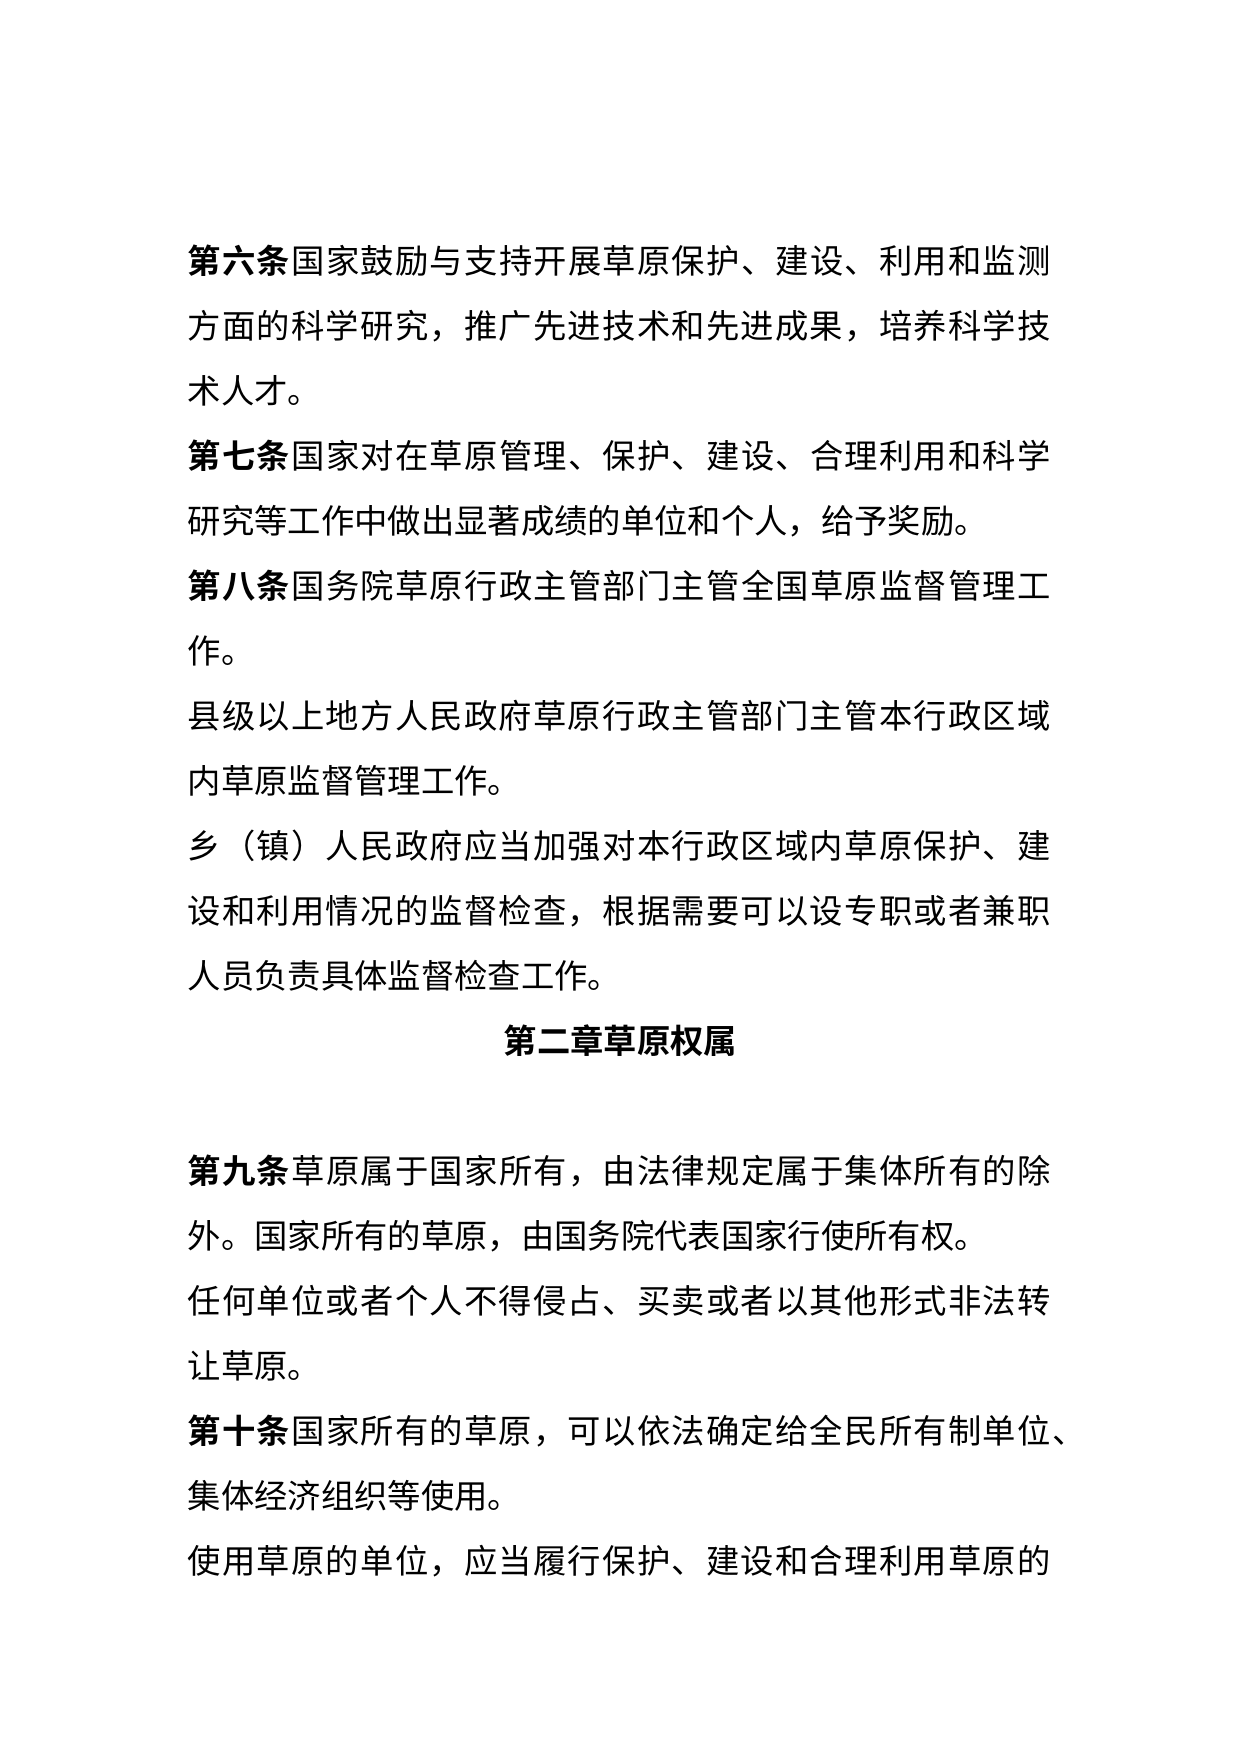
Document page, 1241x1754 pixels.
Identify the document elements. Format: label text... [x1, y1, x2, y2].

text 第二章草原权属 [187, 1007, 1053, 1072]
text 第十条国家所有的草原，可以依法确定给全民所有制单位、集体经济组织等使用。 [187, 1397, 1053, 1527]
text 第八条国务院草原行政主管部门主管全国草原监督管理工作。 [187, 552, 1053, 682]
text 第七条国家对在草原管理、保护、建设、合理利用和科学研究等工作中做出显著成绩的单位和个人，给予奖励。 [187, 422, 1053, 552]
text 乡（镇）人民政府应当加强对本行政区域内草原保护、建设和利用情况的监督检查，根据需要可以设专职或者兼职人员负责具体监督检查工作。 [187, 812, 1053, 1007]
text 第六条国家鼓励与支持开展草原保护、建设、利用和监测方面的科学研究，推广先进技术和先进成果，培养科学技术人才。 [187, 227, 1053, 422]
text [187, 1527, 1053, 1592]
text 任何单位或者个人不得侵占、买卖或者以其他形式非法转让草原。 [187, 1267, 1053, 1397]
text 第九条草原属于国家所有，由法律规定属于集体所有的除外。国家所有的草原，由国务院代表国家行使所有权。 [187, 1137, 1053, 1267]
text 县级以上地方人民政府草原行政主管部门主管本行政区域内草原监督管理工作。 [187, 682, 1053, 812]
